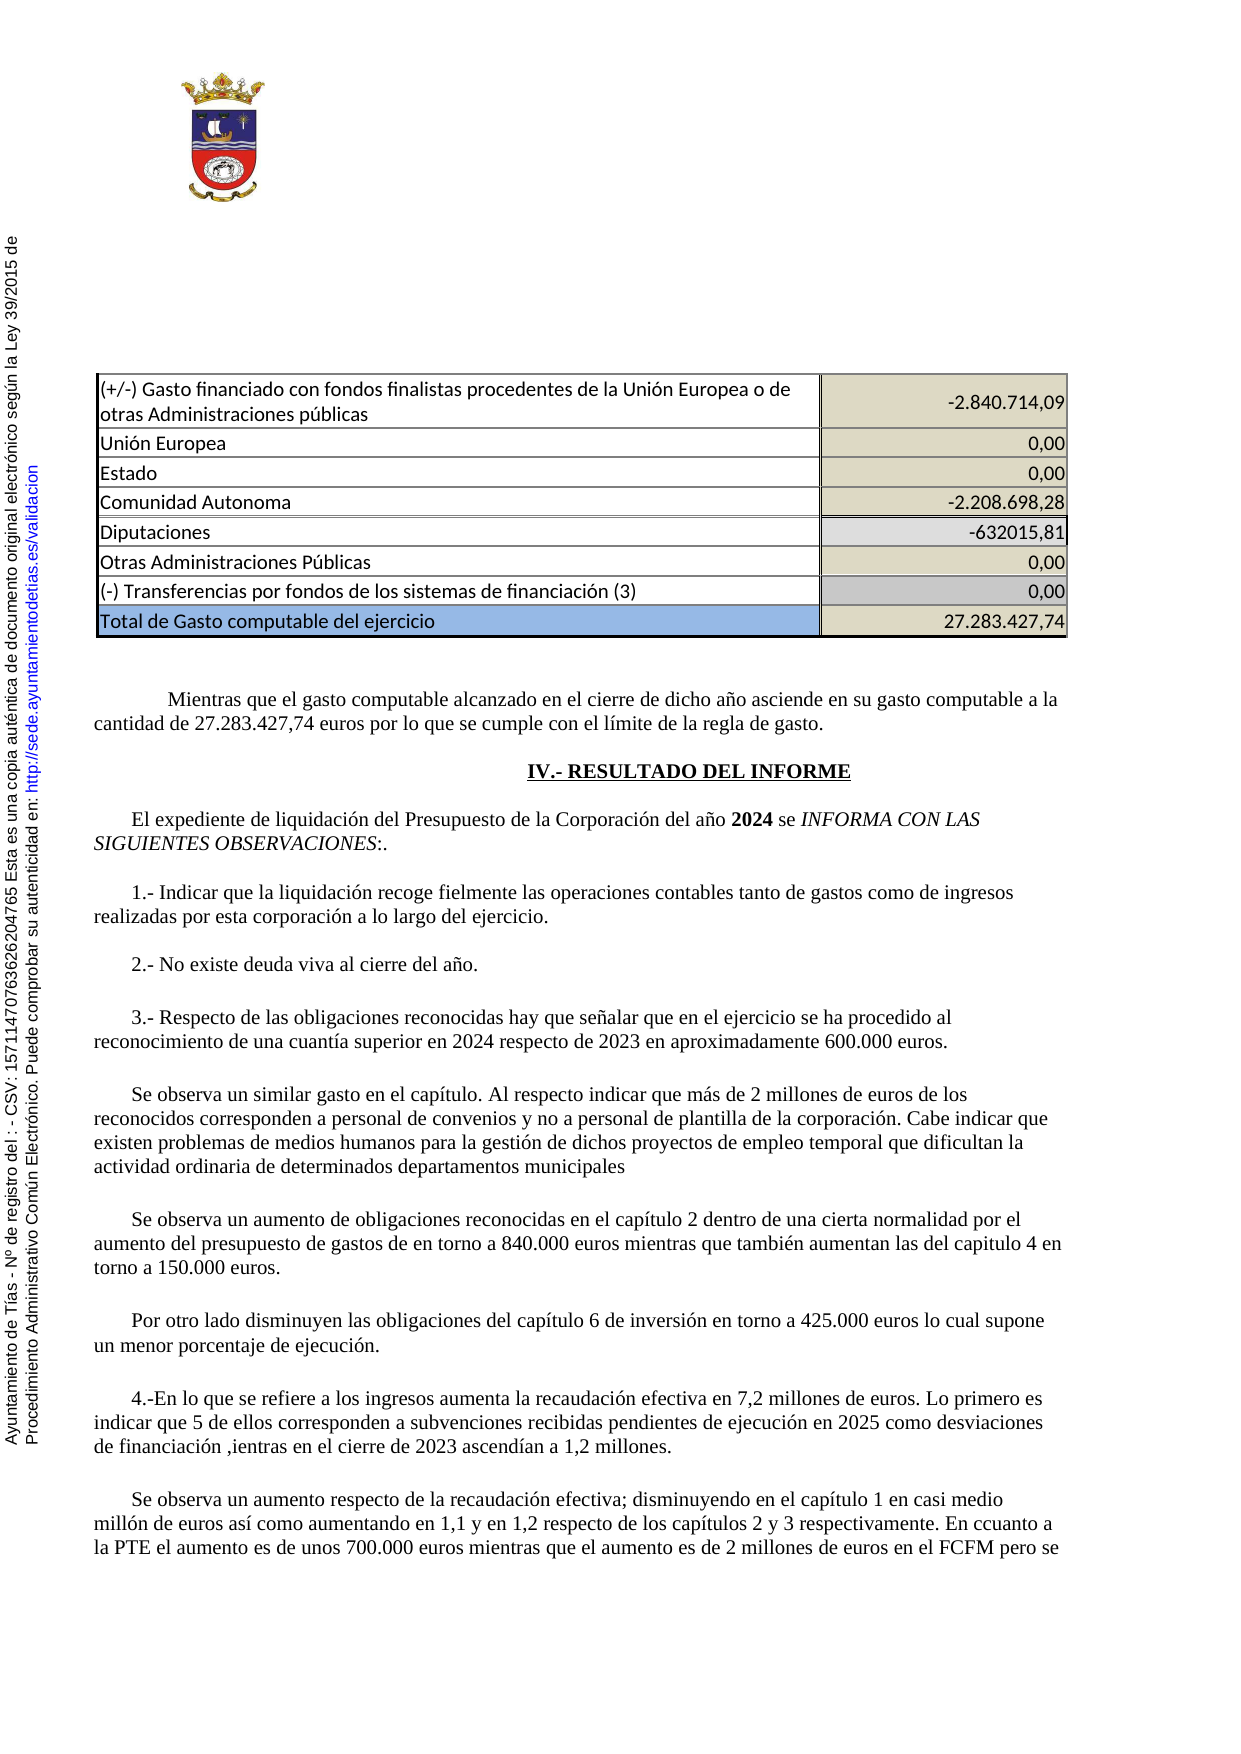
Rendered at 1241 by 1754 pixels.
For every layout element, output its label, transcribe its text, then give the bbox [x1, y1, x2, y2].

text 1.- Indicar que la liquidación recoge fielmente las operaciones contables tanto de gastos como de ingresos realizadas por esta corporación a lo largo del ejercicio. [94, 879, 1017, 928]
text 3.- Respecto de las obligaciones reconocidas hay que señalar que en el ejercicio se ha procedido al reconocimiento de una cuantía superior en 2024 respecto de 2023 en aproximadamente 600.000 euros. [94, 1005, 955, 1053]
table_cell Comunidad Autonoma [99, 488, 819, 515]
table_cell Estado [99, 458, 819, 486]
table_cell Diputaciones [99, 518, 819, 545]
table_header -2.840.714,09 [822, 375, 1066, 427]
text Mientras que el gasto computable alcanzado en el cierre de dicho año asciende en su gasto computable a la cantidad de 27.283.427,74 euros por lo que se cumple con el límite de la regla de gasto. [94, 687, 1061, 735]
text Se observa un aumento respecto de la recaudación efectiva; disminuyendo en el capítulo 1 en casi medio millón de euros así como aumentando en 1,1 y en 1,2 respecto de los capítulos 2 y 3 respectivamente. En ccuanto a la PTE el aumento es de unos 700.000 euros mientras que el aumento es de 2 millones de euros en el FCFM pero se [94, 1487, 1059, 1559]
text El expediente de liquidación del Presupuesto de la Corporación del año 2024 se INFORMA CON LAS SIGUIENTES OBSERVACIONES:. [94, 807, 1044, 855]
text 2.- No existe deuda viva al cierre del año. [131, 952, 1240, 976]
table_cell 0,00 [822, 577, 1066, 604]
table_cell Unión Europea [99, 429, 819, 456]
table_cell 0,00 [822, 547, 1066, 574]
text IV.- RESULTADO DEL INFORME [527, 759, 1240, 783]
table_cell (-) Transferencias por fondos de los sistemas de financiación (3) [99, 577, 819, 604]
table_cell -632015,81 [822, 518, 1066, 545]
table_cell Otras Administraciones Públicas [99, 547, 819, 574]
picture [181, 72, 265, 202]
table_cell 0,00 [822, 429, 1066, 456]
text Por otro lado disminuyen las obligaciones del capítulo 6 de inversión en torno a 425.000 euros lo cual supone un menor porcentaje de ejecución. [94, 1308, 1048, 1357]
table_cell -2.208.698,28 [822, 488, 1066, 515]
table_cell 0,00 [822, 458, 1066, 486]
text Se observa un similar gasto en el capítulo. Al respecto indicar que más de 2 millones de euros de los reconocidos corresponden a personal de convenios y no a personal de plantilla de la corporación. Cabe indicar que existen problemas de medios humanos para la gestión de dichos proyectos de empleo temporal que dificultan la actividad ordinaria de determinados departamentos municipales [94, 1082, 1061, 1178]
text 4.-En lo que se refiere a los ingresos aumenta la recaudación efectiva en 7,2 millones de euros. Lo primero es indicar que 5 de ellos corresponden a subvenciones recibidas pendientes de ejecución en 2025 como desviaciones de financiación ,ientras en el cierre de 2023 ascendían a 1,2 millones. [94, 1386, 1044, 1458]
text Se observa un aumento de obligaciones reconocidas en el capítulo 2 dentro de una cierta normalidad por el aumento del presupuesto de gastos de en torno a 840.000 euros mientras que también aumentan las del capitulo 4 en torno a 150.000 euros. [94, 1207, 1065, 1279]
table_header (+/-) Gasto financiado con fondos finalistas procedentes de la Unión Europea o de otras Administraciones públicas [99, 375, 819, 427]
table_cell Total de Gasto computable del ejercicio [99, 606, 819, 635]
table_cell 27.283.427,74 [822, 606, 1066, 635]
